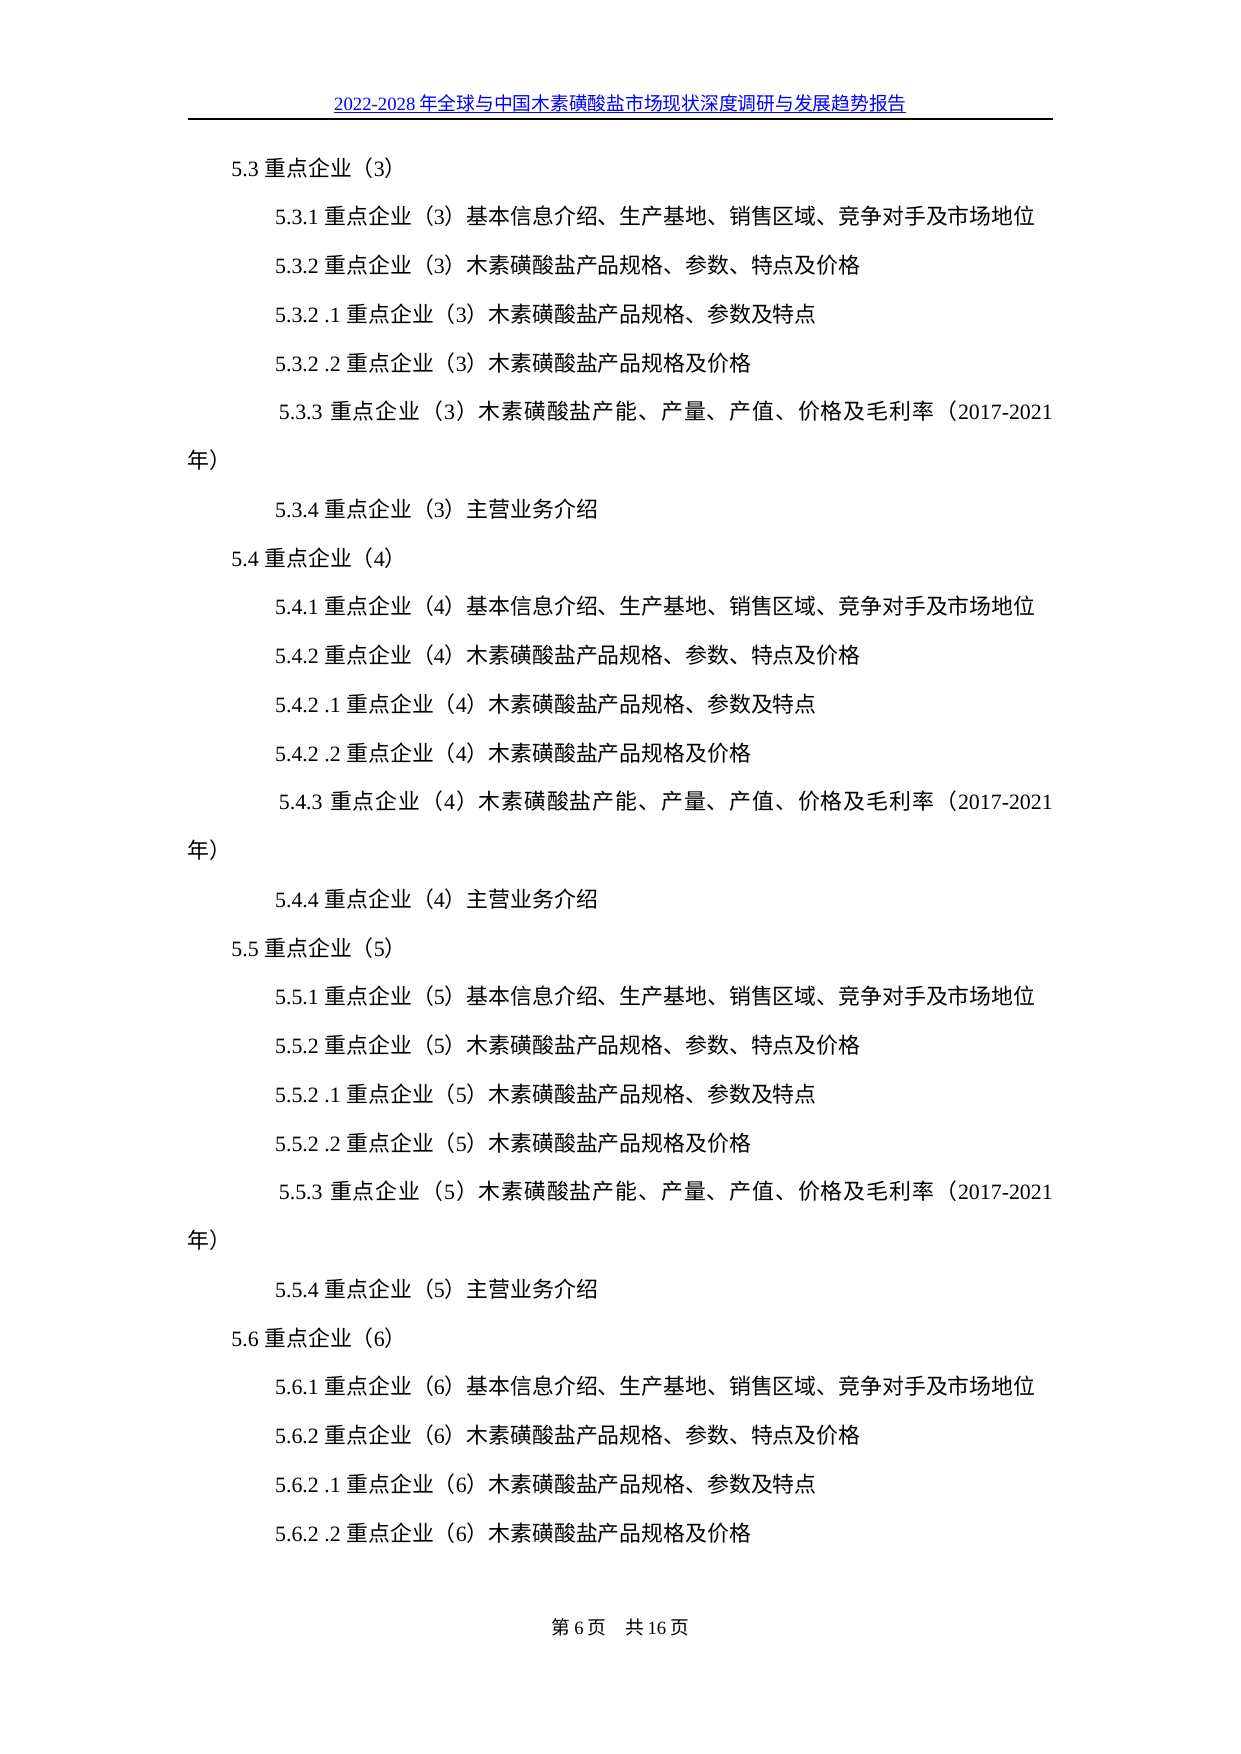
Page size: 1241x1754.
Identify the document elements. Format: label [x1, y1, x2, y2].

text [187, 150, 1053, 1548]
